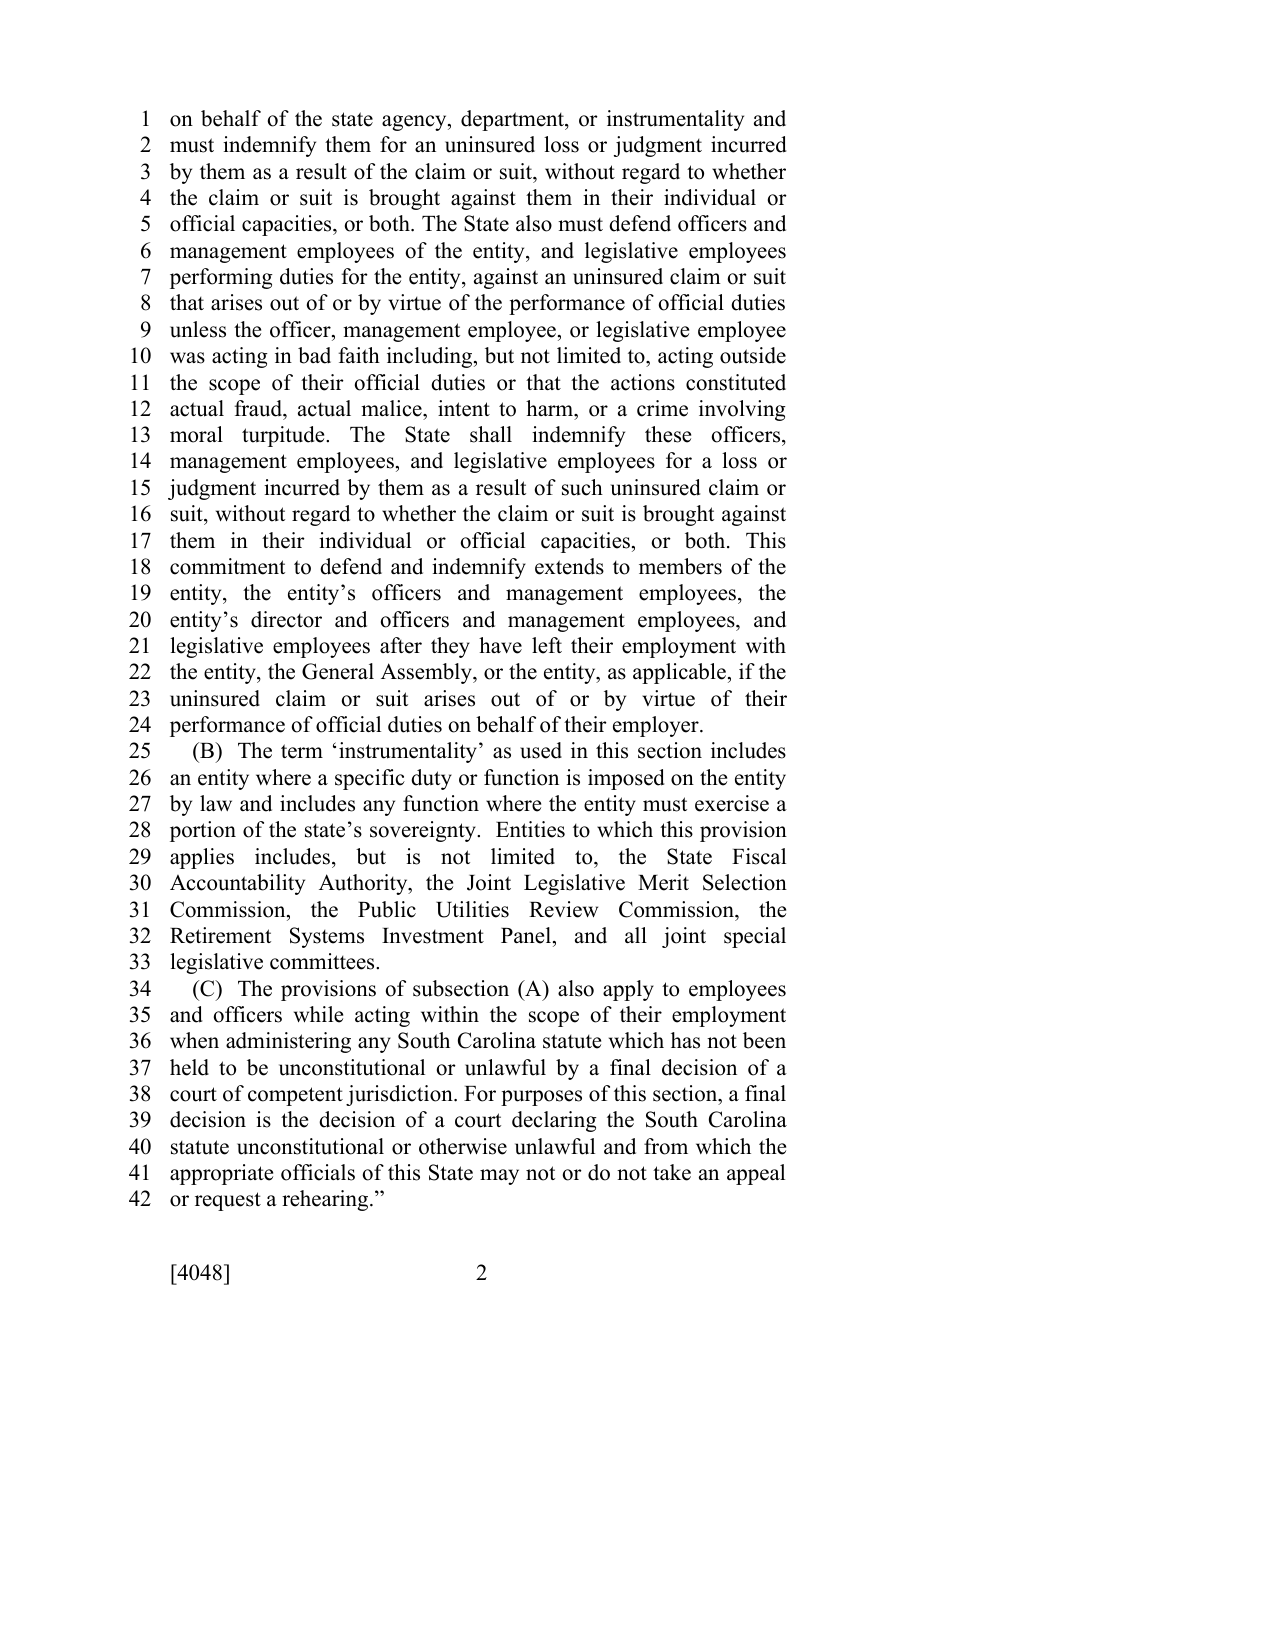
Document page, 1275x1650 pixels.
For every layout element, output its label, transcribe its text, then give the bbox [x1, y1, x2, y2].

text (B) The term ‘instrumentality’ as used in this section includes an entity where a specific duty or function is imposed on the entity by law and includes any function where the entity must exercise a portion of the state’s sovereignty. Entities to which this provision applies includes, but is not limited to, the State Fiscal Accountability Authority, the Joint Legislative Merit Selection Commission, the Public Utilities Review Commission, the Retirement Systems Investment Panel, and all joint special legislative committees. [169, 737, 787, 975]
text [169, 105, 787, 737]
text (C) The provisions of subsection (A) also apply to employees and officers while acting within the scope of their employment when administering any South Carolina statute which has not been held to be unconstitutional or unlawful by a final decision of a court of competent jurisdiction. For purposes of this section, a final decision is the decision of a court declaring the South Carolina statute unconstitutional or otherwise unlawful and from which the appropriate officials of this State may not or do not take an appeal or request a rehearing.” [169, 975, 787, 1212]
